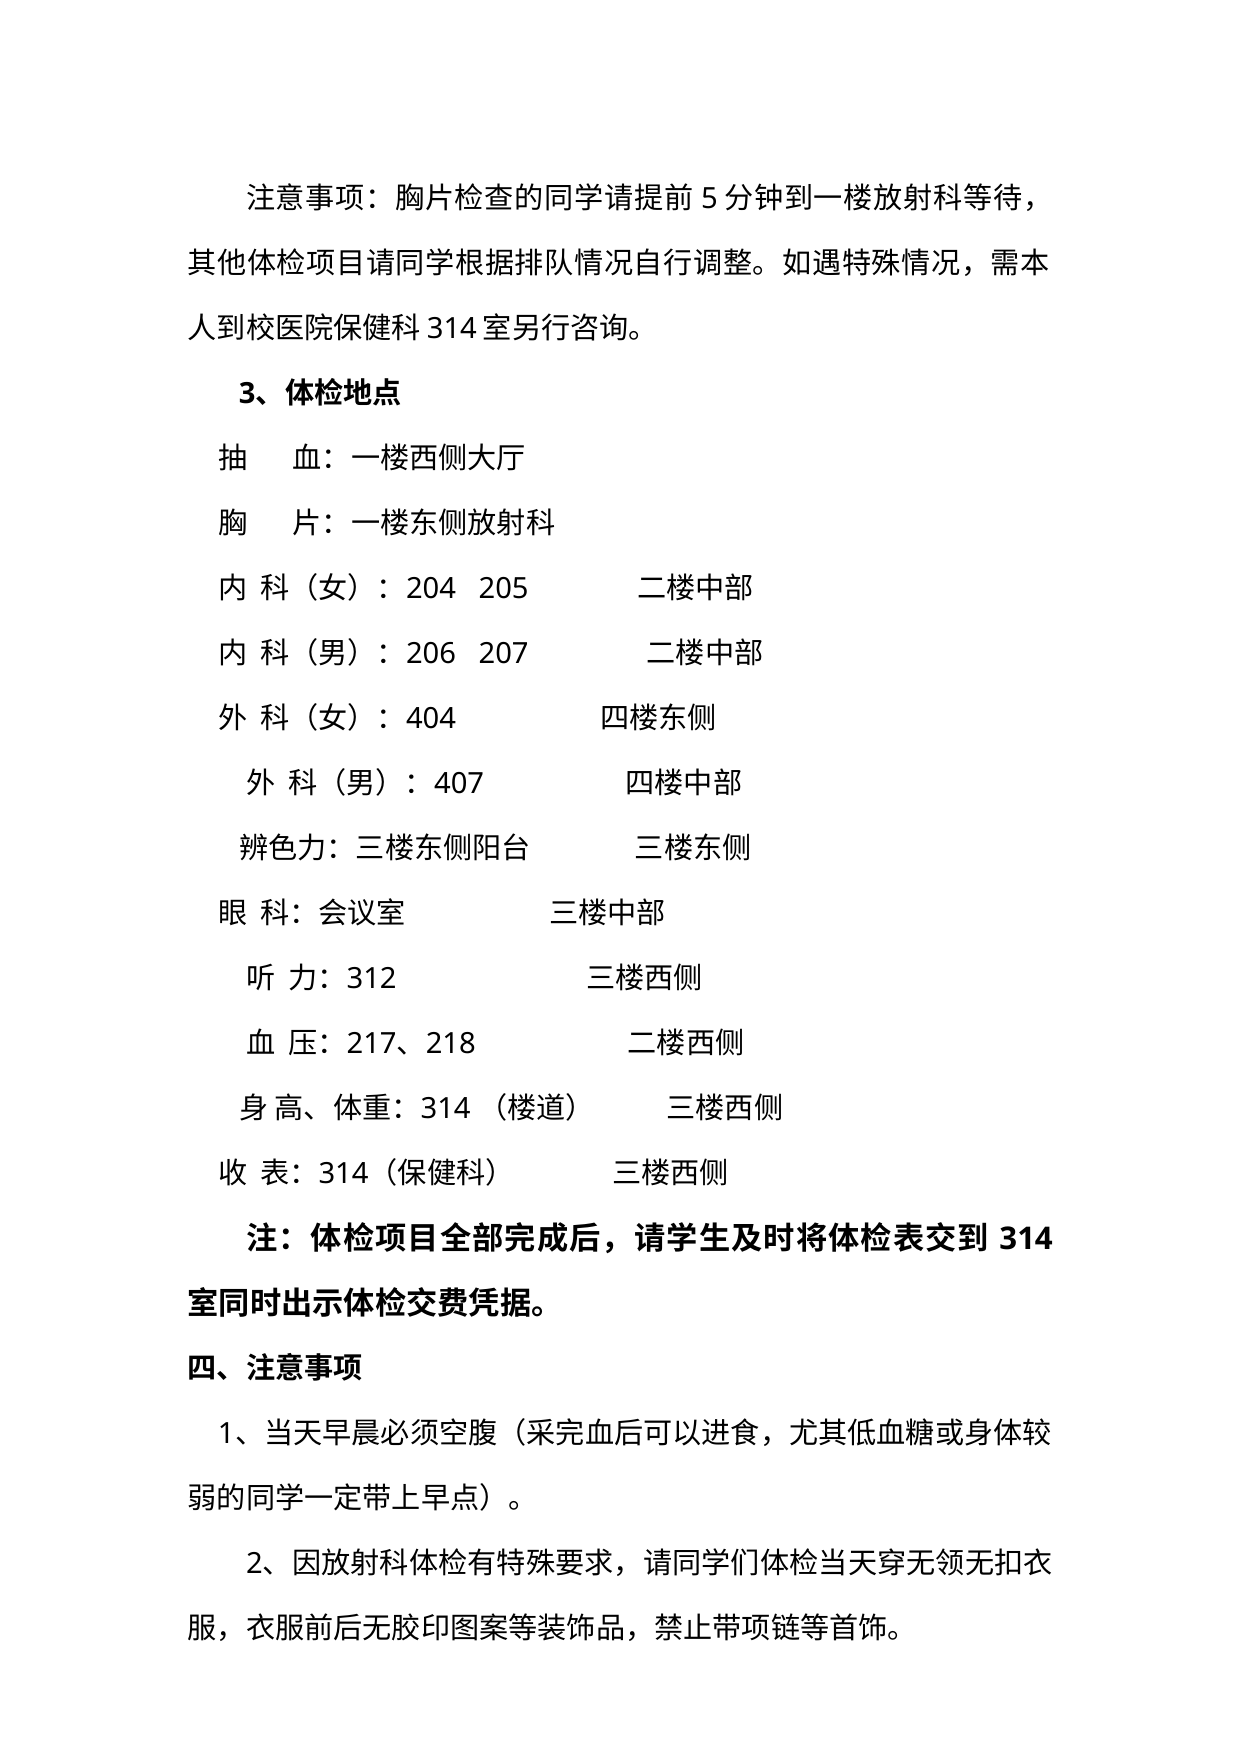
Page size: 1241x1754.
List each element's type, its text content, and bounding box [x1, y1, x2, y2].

text 听 力：312 三楼西侧 [187, 943, 1053, 1008]
text 抽 血：一楼西侧大厅 [187, 423, 1053, 488]
text 身 高、体重：314 （楼道） 三楼西侧 [231, 1073, 1053, 1138]
text 2、因放射科体检有特殊要求，请同学们体检当天穿无领无扣衣服，衣服前后无胶印图案等装饰品，禁止带项链等首饰。 [187, 1528, 1053, 1658]
text 血 压：217、218 二楼西侧 [187, 1008, 1053, 1073]
text 外 科（女）：404 四楼东侧 [187, 683, 1053, 748]
text 内 科（男）：206 207 二楼中部 [187, 618, 1053, 683]
text 四、注意事项 [187, 1333, 1053, 1398]
text 注意事项：胸片检查的同学请提前5分钟到一楼放射科等待，其他体检项目请同学根据排队情况自行调整。如遇特殊情况，需本人到校医院保健科314室另行咨询。 [187, 163, 1053, 358]
text 内 科（女）：204 205 二楼中部 [187, 553, 1053, 618]
text 3、体检地点 [231, 358, 1053, 423]
text 胸 片：一楼东侧放射科 [187, 488, 1053, 553]
text 收 表：314（保健科） 三楼西侧 [187, 1138, 1053, 1203]
text 1、当天早晨必须空腹（采完血后可以进食，尤其低血糖或身体较弱的同学一定带上早点）。 [187, 1398, 1053, 1528]
text 外 科（男）：407 四楼中部 [187, 748, 1053, 813]
text 注：体检项目全部完成后，请学生及时将体检表交到314室同时出示体检交费凭据。 [187, 1203, 1053, 1333]
text 眼 科：会议室 三楼中部 [187, 878, 1053, 943]
text 辨色力：三楼东侧阳台 三楼东侧 [231, 813, 1053, 878]
